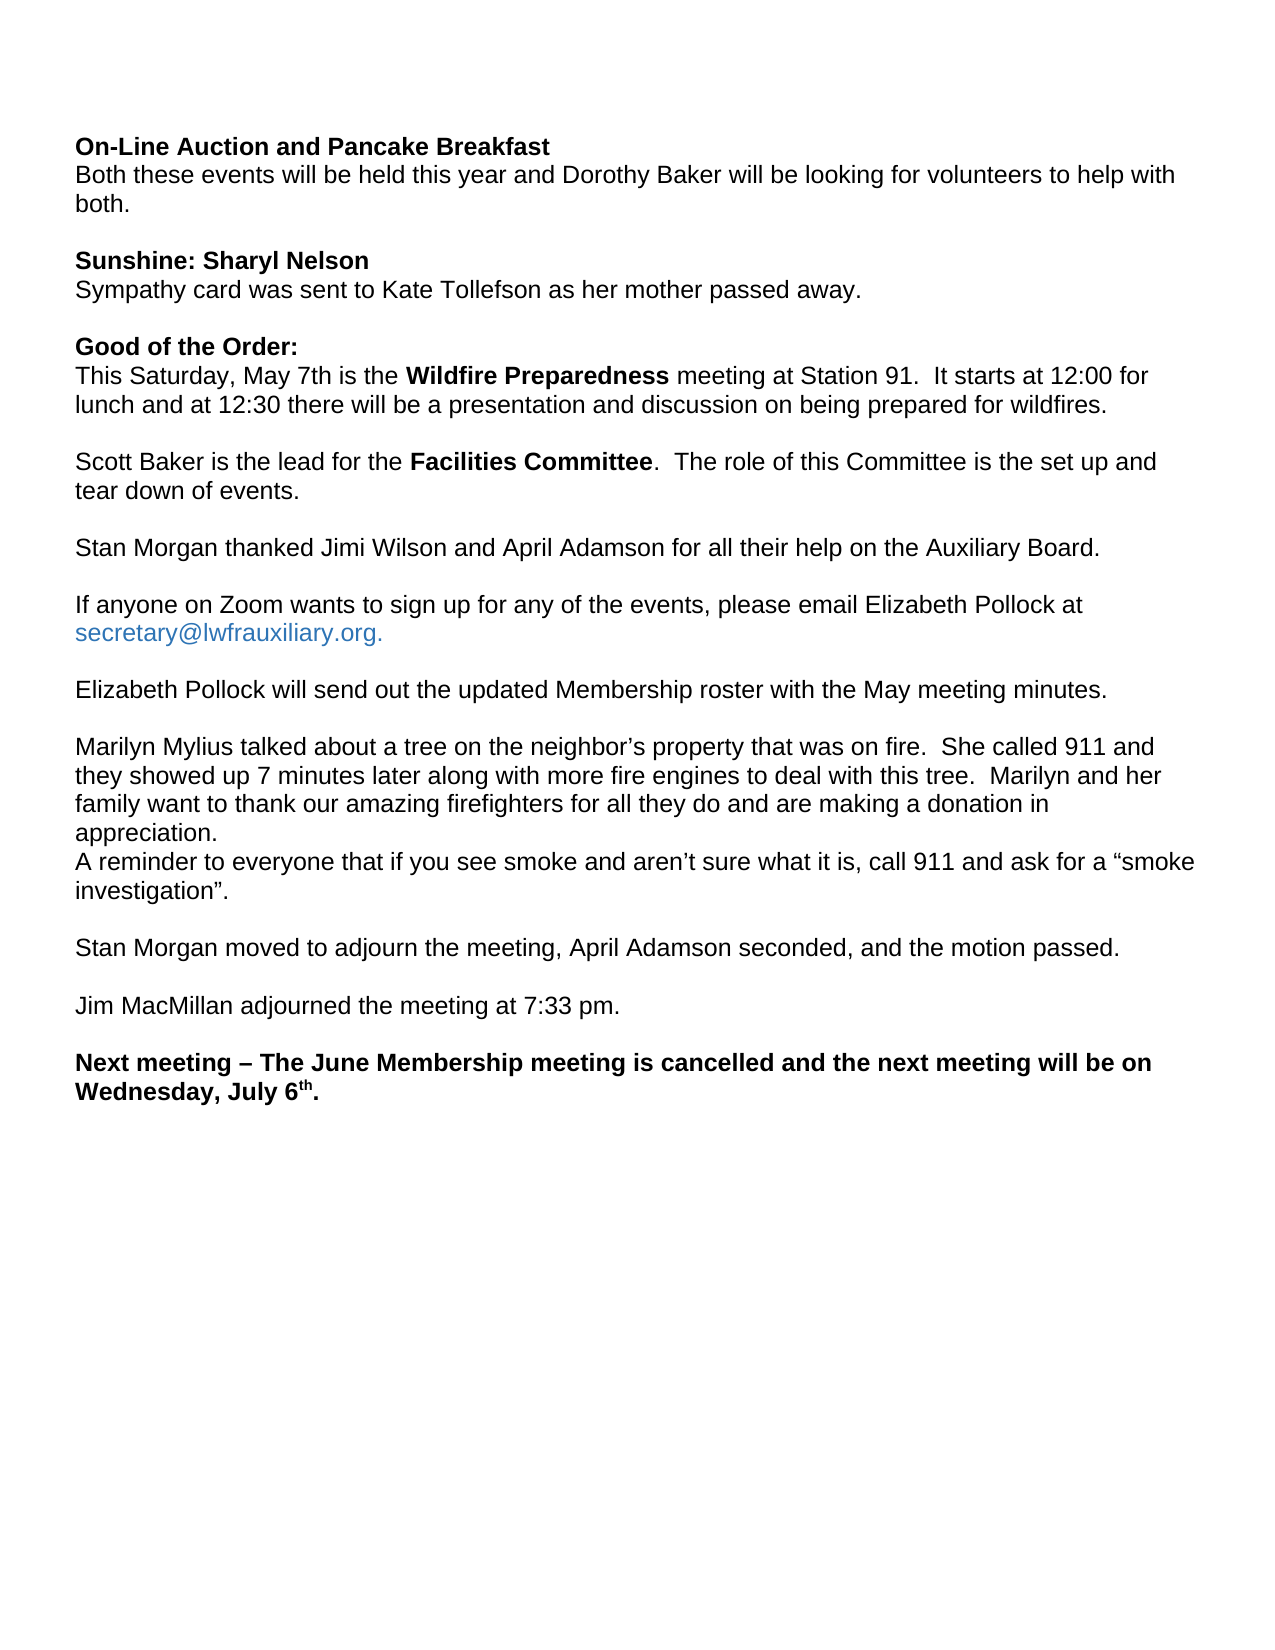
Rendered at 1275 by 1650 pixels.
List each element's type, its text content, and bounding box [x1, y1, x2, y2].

text Elizabeth Pollock will send out the updated Membership roster with the May meeting minutes. [75, 675, 1200, 732]
text A reminder to everyone that if you see smoke and aren’t sure what it is, call 911 and ask for a “smoke investigation”. [75, 847, 1200, 904]
text If anyone on Zoom wants to sign up for any of the events, please email Elizabeth Pollock at secretary@lwfrauxiliary.org. [75, 589, 1200, 675]
text Next meeting – The June Membership meeting is cancelled and the next meeting will be on Wednesday, July 6th. [75, 1048, 1200, 1134]
text Good of the Order: [75, 332, 1200, 361]
text Sympathy card was sent to Kate Tollefson as her mother passed away. [75, 275, 1200, 303]
text This Saturday, May 7th is the Wildfire Preparedness meeting at Station 91. It starts at 12:00 for lunch and at 12:30 there will be a presentation and discussion on being prepared for wildfires. Scott Baker is the lead for the Facilities Committee. The role of this Committee is the set up and tear down of events. [75, 361, 1200, 533]
text Stan Morgan thanked Jimi Wilson and April Adamson for all their help on the Auxiliary Board. [75, 533, 1200, 589]
text Marilyn Mylius talked about a tree on the neighbor’s property that was on fire. She called 911 and they showed up 7 minutes later along with more fire engines to deal with this tree. Marilyn and her family want to thank our amazing firefighters for all they do and are making a donation in appreciation. [75, 732, 1200, 847]
text On-Line Auction and Pancake Breakfast [75, 132, 1200, 161]
text Both these events will be held this year and Dorothy Baker will be looking for volunteers to help with both. [75, 161, 1200, 246]
text Sunshine: Sharyl Nelson [75, 246, 1200, 275]
text Jim MacMillan adjourned the meeting at 7:33 pm. [75, 991, 1200, 1019]
text Stan Morgan moved to adjourn the meeting, April Adamson seconded, and the motion passed. [75, 933, 1200, 962]
